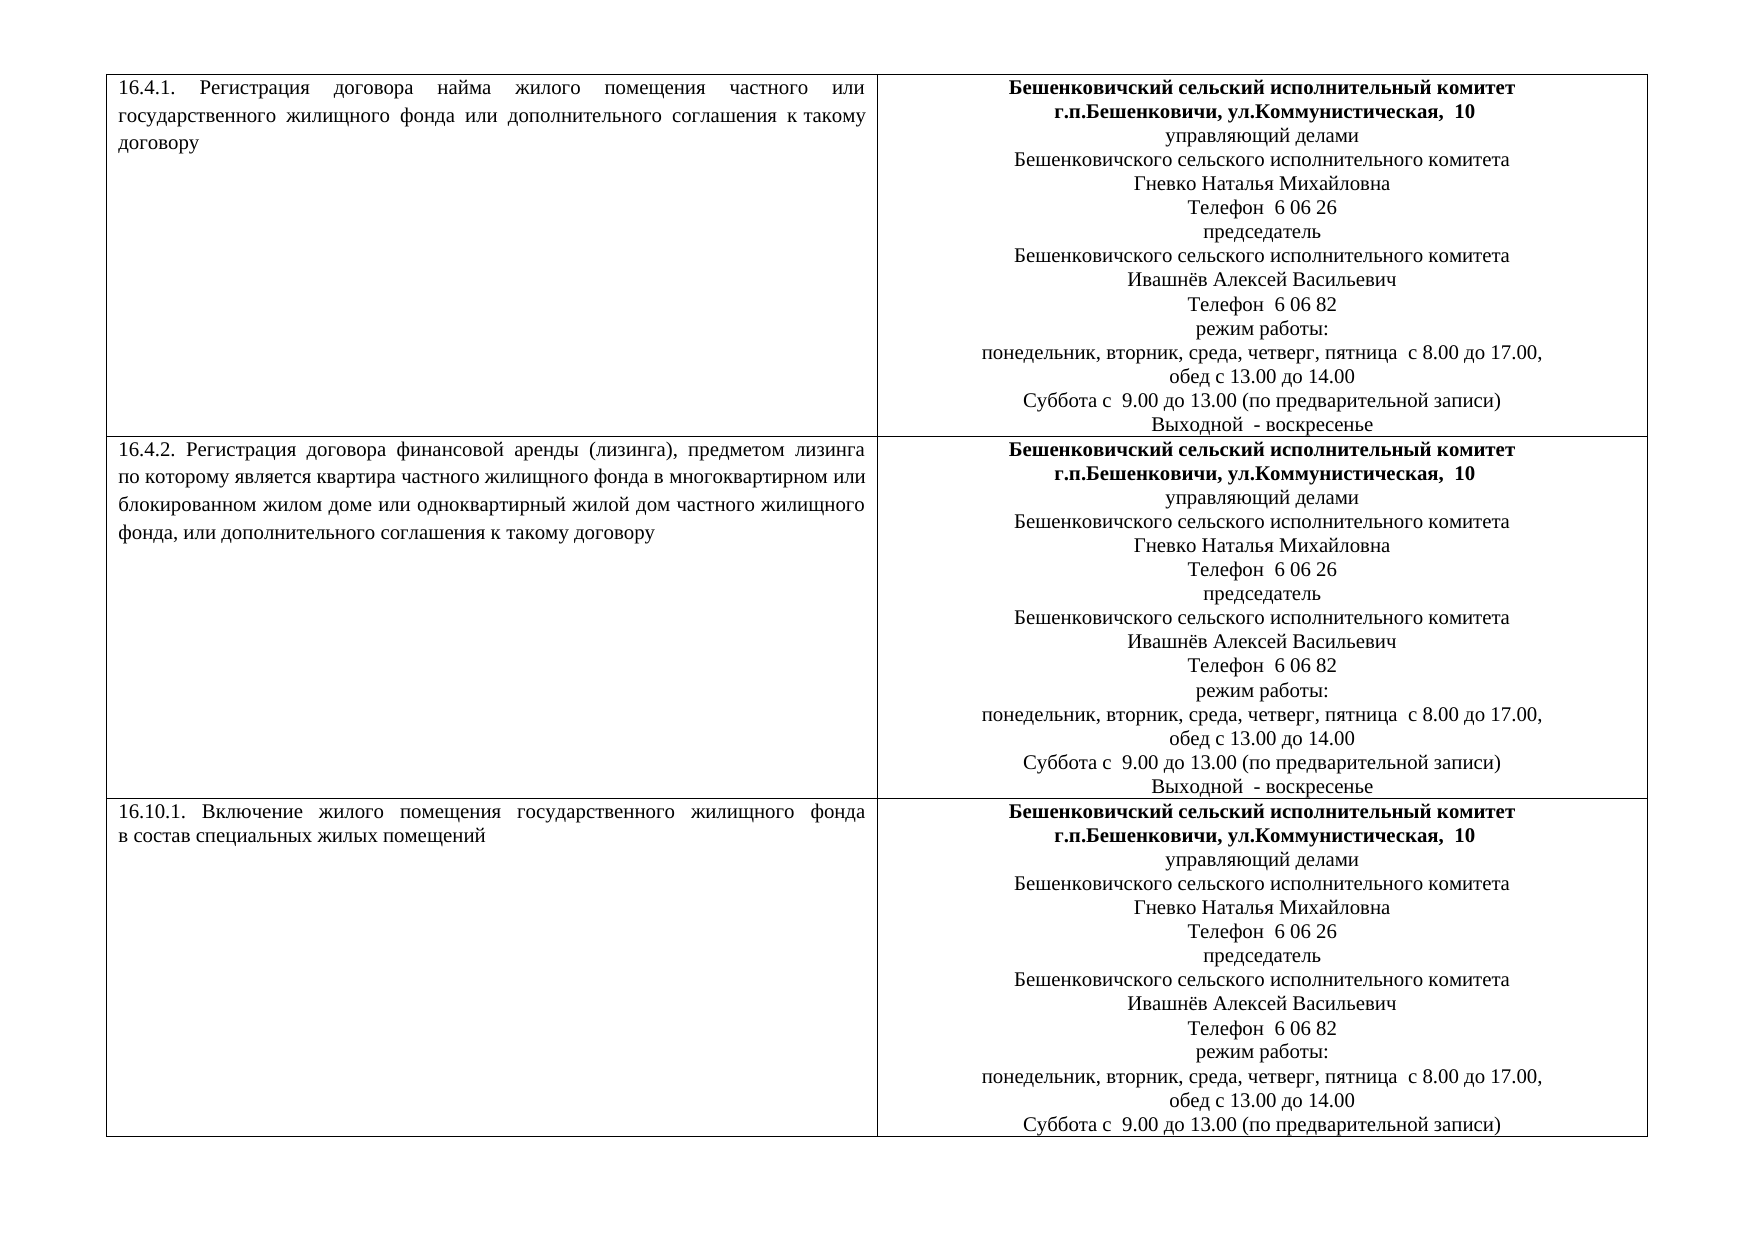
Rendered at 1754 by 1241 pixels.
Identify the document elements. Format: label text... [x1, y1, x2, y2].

table_cell 16.4.1. Регистрация договора найма жилого помещения частного или государственного жилищного фонда или дополнительного соглашения к такому договору [107, 75, 877, 436]
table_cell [107, 799, 877, 1136]
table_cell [878, 799, 1647, 1136]
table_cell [878, 75, 1647, 436]
table_cell 16.4.2. Регистрация договора финансовой аренды (лизинга), предметом лизинга по которому является квартира частного жилищного фонда в многоквартирном или блокированном жилом доме или одноквартирный жилой дом частного жилищного фонда, или дополнительного соглашения к такому договору [107, 437, 877, 798]
